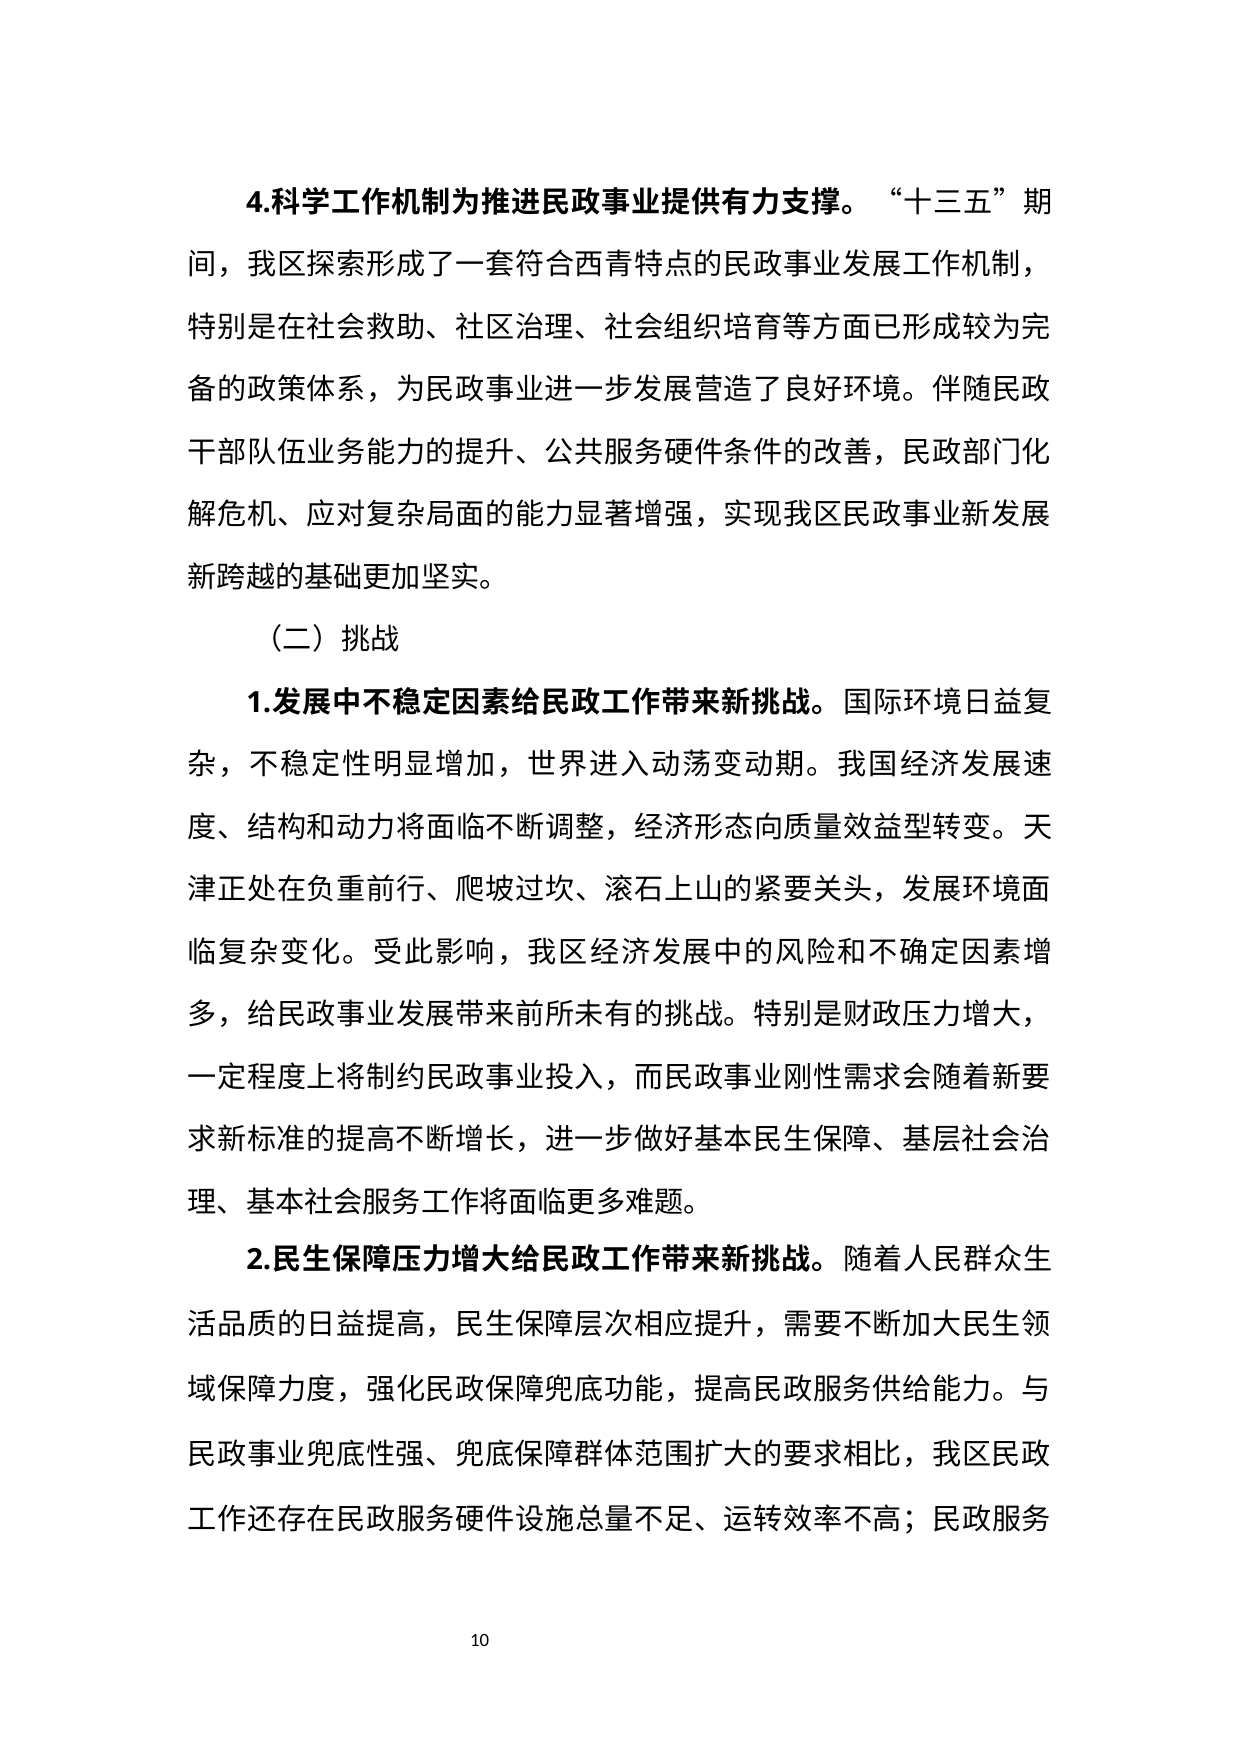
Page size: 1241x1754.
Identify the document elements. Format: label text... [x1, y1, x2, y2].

text 4.科学工作机制为推进民政事业提供有力支撑。“十三五”期间，我区探索形成了一套符合西青特点的民政事业发展工作机制，特别是在社会救助、社区治理、社会组织培育等方面已形成较为完备的政策体系，为民政事业进一步发展营造了良好环境。伴随民政干部队伍业务能力的提升、公共服务硬件条件的改善，民政部门化解危机、应对复杂局面的能力显著增强，实现我区民政事业新发展新跨越的基础更加坚实。 [187, 162, 1053, 599]
text 1.发展中不稳定因素给民政工作带来新挑战。国际环境日益复杂，不稳定性明显增加，世界进入动荡变动期。我国经济发展速度、结构和动力将面临不断调整，经济形态向质量效益型转变。天津正处在负重前行、爬坡过坎、滚石上山的紧要关头，发展环境面临复杂变化。受此影响，我区经济发展中的风险和不确定因素增多，给民政事业发展带来前所未有的挑战。特别是财政压力增大，一定程度上将制约民政事业投入，而民政事业刚性需求会随着新要求新标准的提高不断增长，进一步做好基本民生保障、基层社会治理、基本社会服务工作将面临更多难题。 [187, 662, 1053, 1224]
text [187, 1224, 1053, 1549]
text （二）挑战 [187, 599, 1053, 662]
